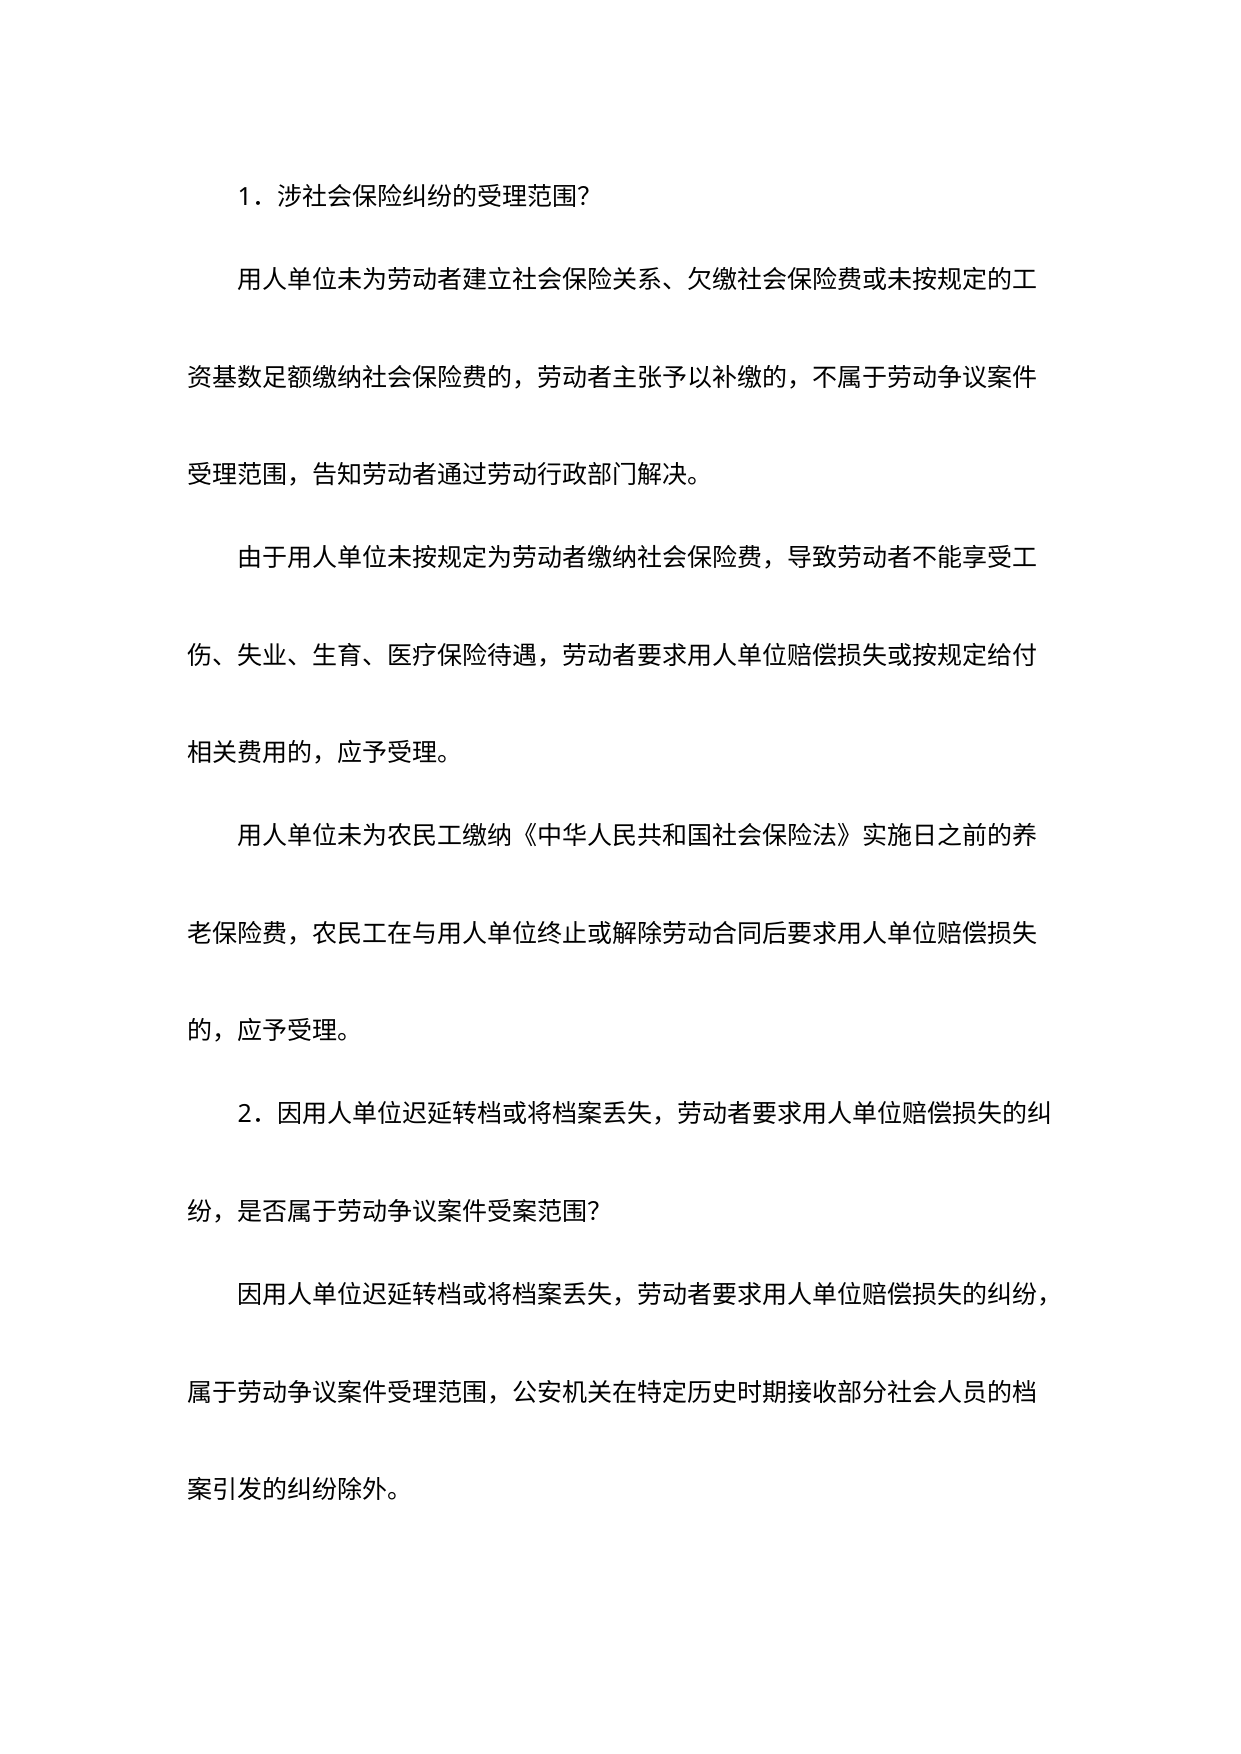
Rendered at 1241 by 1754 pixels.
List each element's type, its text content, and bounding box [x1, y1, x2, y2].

text 用人单位未为农民工缴纳《中华人民共和国社会保险法》实施日之前的养老保险费，农民工在与用人单位终止或解除劳动合同后要求用人单位赔偿损失的，应予受理。 [187, 801, 1053, 1061]
text 由于用人单位未按规定为劳动者缴纳社会保险费，导致劳动者不能享受工伤、失业、生育、医疗保险待遇，劳动者要求用人单位赔偿损失或按规定给付相关费用的，应予受理。 [187, 523, 1053, 783]
text 用人单位未为劳动者建立社会保险关系、欠缴社会保险费或未按规定的工资基数足额缴纳社会保险费的，劳动者主张予以补缴的，不属于劳动争议案件受理范围，告知劳动者通过劳动行政部门解决。 [187, 245, 1053, 505]
text 因用人单位迟延转档或将档案丢失，劳动者要求用人单位赔偿损失的纠纷，属于劳动争议案件受理范围，公安机关在特定历史时期接收部分社会人员的档案引发的纠纷除外。 [187, 1260, 1053, 1520]
text 2．因用人单位迟延转档或将档案丢失，劳动者要求用人单位赔偿损失的纠纷，是否属于劳动争议案件受案范围？ [187, 1079, 1053, 1242]
text 1．涉社会保险纠纷的受理范围？ [187, 162, 1053, 227]
